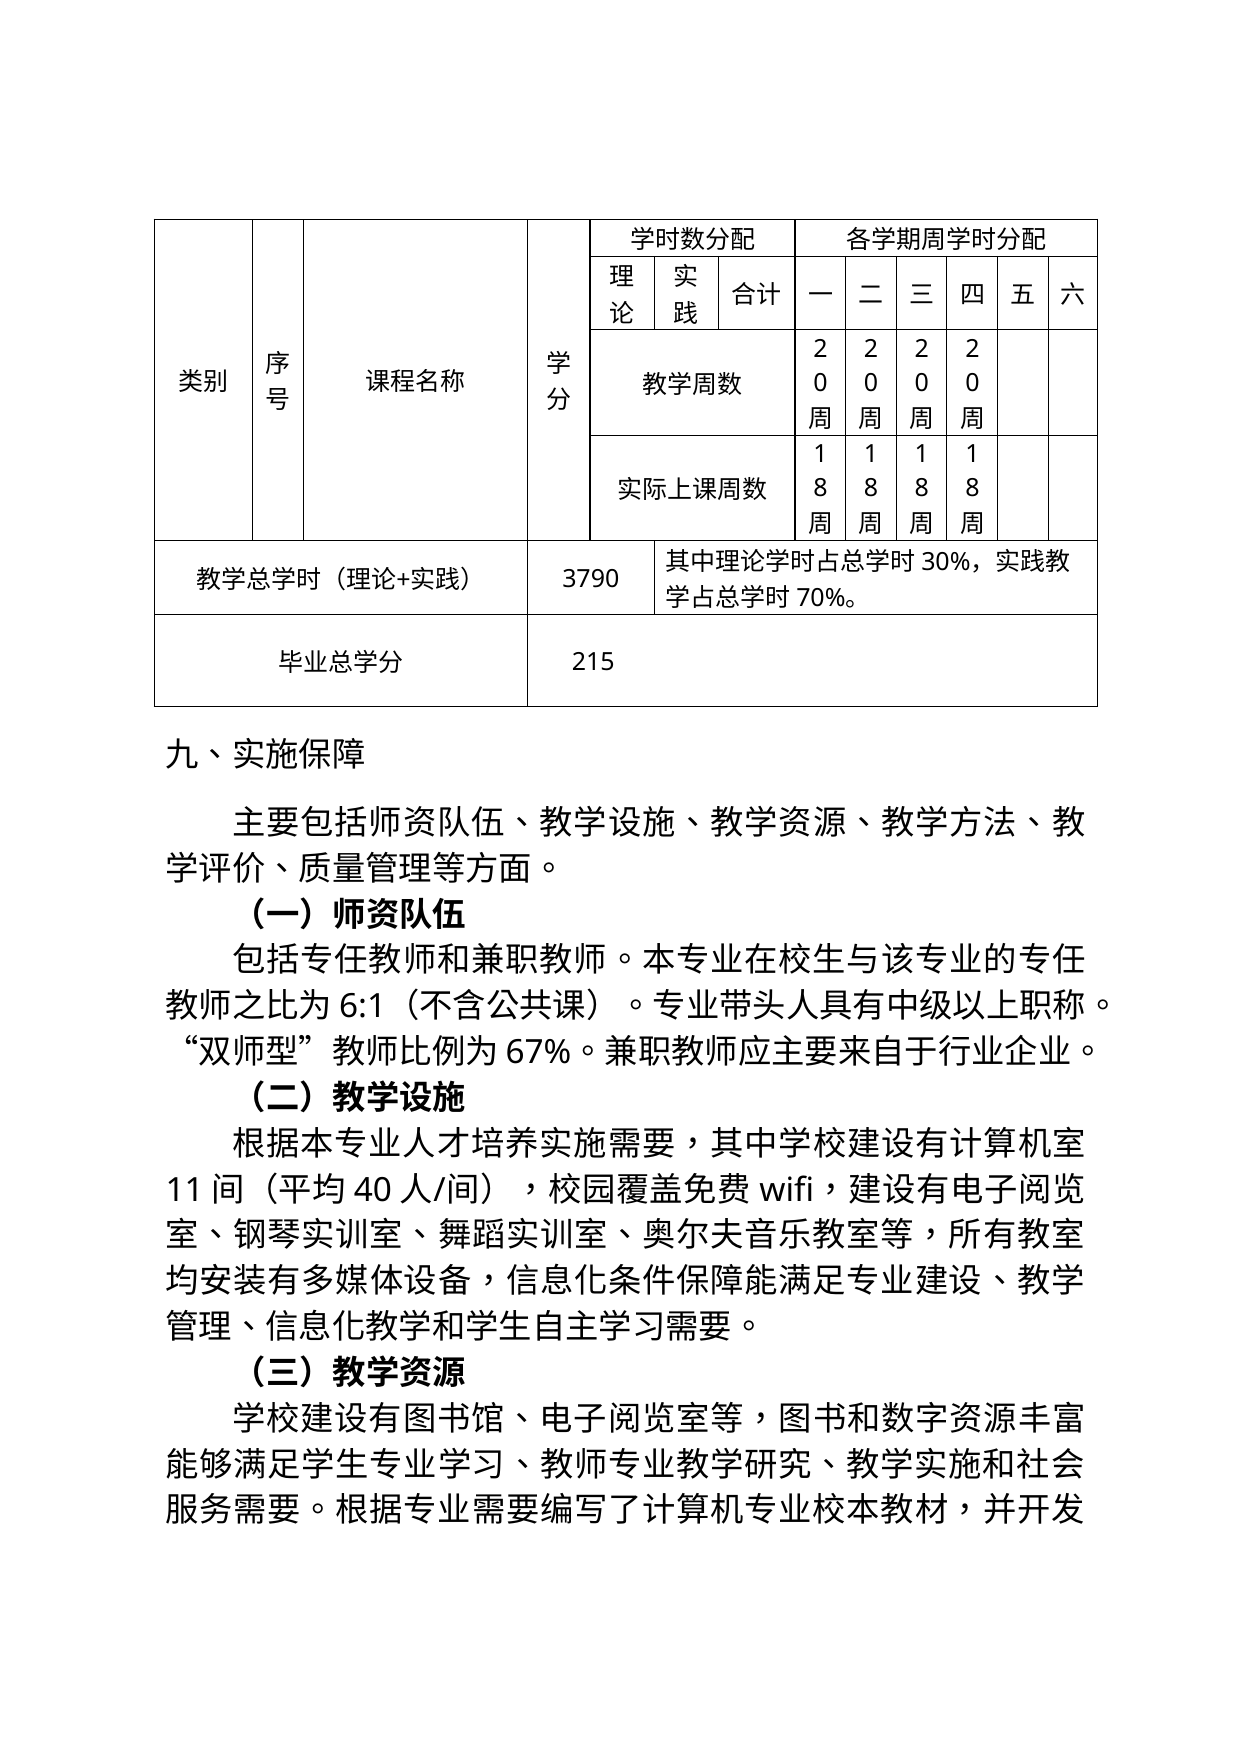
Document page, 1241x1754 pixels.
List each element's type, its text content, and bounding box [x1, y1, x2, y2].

table_cell 三 [897, 257, 946, 329]
table_cell 合计 [719, 257, 794, 329]
table_cell 20周 [796, 330, 845, 435]
subtitle 九、实施保障 [165, 729, 1087, 775]
table_cell 20周 [846, 330, 896, 435]
text 根据本专业人才培养实施需要，其中学校建设有计算机室11间（平均40人/间），校园覆盖免费wifi，建设有电子阅览室、钢琴实训室、舞蹈实训室、奥尔夫音乐教室等，所有教室均安装有多媒体设备，信息化条件保障能满足专业建设、教学管理、信息化教学和学生自主学习需要。 [165, 1118, 1087, 1348]
subtitle （三）教学资源 [165, 1348, 1087, 1393]
table_cell 一 [796, 257, 845, 329]
table_header 序号 [253, 220, 303, 540]
table_cell 实践 [655, 257, 718, 329]
table_header 各学期周学时分配 [796, 220, 1097, 256]
table_cell 20周 [947, 330, 997, 435]
table_cell 215 [528, 615, 1097, 706]
table_cell 实际上课周数 [591, 436, 794, 540]
table_cell 毕业总学分 [155, 615, 527, 706]
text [165, 1393, 1087, 1531]
table_cell 18周 [796, 436, 845, 540]
table_cell 20周 [897, 330, 946, 435]
table_cell 五 [998, 257, 1048, 329]
table_header 类别 [155, 220, 252, 540]
table_cell 四 [947, 257, 997, 329]
table_cell 其中理论学时占总学时 30%，实践教学占总学时 70%。 [655, 541, 1097, 614]
table_cell 18周 [897, 436, 946, 540]
table_header 学时数分配 [591, 220, 794, 256]
table_cell 18周 [947, 436, 997, 540]
table_header 学分 [528, 220, 589, 540]
table_cell 3790 [528, 541, 654, 614]
table_cell [998, 330, 1048, 435]
table_cell 六 [1049, 257, 1097, 329]
text 主要包括师资队伍、教学设施、教学资源、教学方法、教学评价、质量管理等方面。 [165, 798, 1087, 889]
table_cell [998, 436, 1048, 540]
subtitle （一）师资队伍 [165, 889, 1087, 935]
text 包括专任教师和兼职教师。本专业在校生与该专业的专任教师之比为6:1（不含公共课）。专业带头人具有中级以上职称。“双师型”教师比例为67%。兼职教师应主要来自于行业企业。 [165, 935, 1087, 1073]
table_cell [1049, 330, 1097, 435]
table_cell 教学周数 [591, 330, 794, 435]
table_cell 教学总学时（理论+实践） [155, 541, 527, 614]
table_cell [1049, 436, 1097, 540]
table_header 课程名称 [304, 220, 527, 540]
subtitle （二）教学设施 [165, 1073, 1087, 1118]
table_cell 18周 [846, 436, 896, 540]
table_cell 理论 [591, 257, 654, 329]
table_cell 二 [846, 257, 896, 329]
